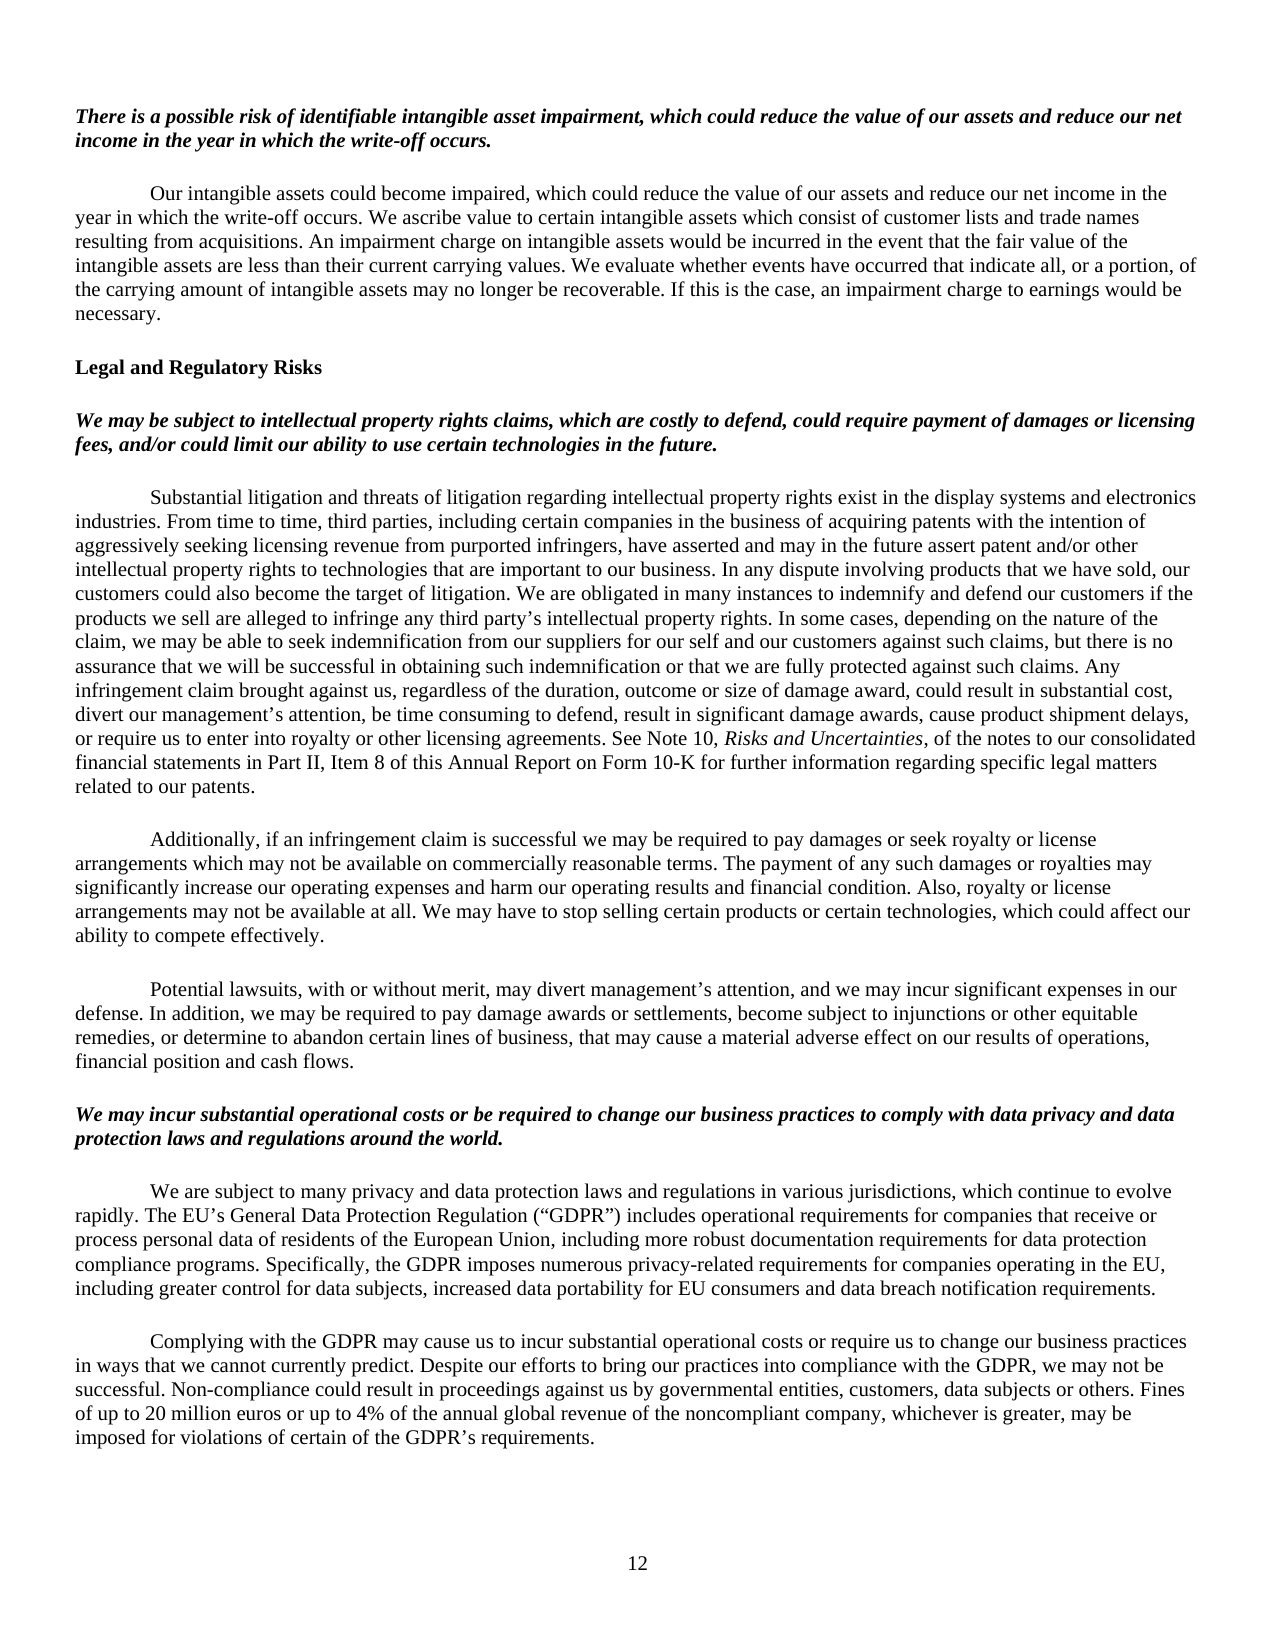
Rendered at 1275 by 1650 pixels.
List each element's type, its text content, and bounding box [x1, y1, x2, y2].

text We may be subject to intellectual property rights claims, which are costly to defend, could require payment of damages or licensing fees, and/or could limit our ability to use certain technologies in the future. [75, 408, 1200, 456]
text Potential lawsuits, with or without merit, may divert management’s attention, and we may incur significant expenses in our defense. In addition, we may be required to pay damage awards or settlements, become subject to injunctions or other equitable remedies, or determine to abandon certain lines of business, that may cause a material adverse effect on our results of operations, financial position and cash flows. [75, 977, 1200, 1073]
text We may incur substantial operational costs or be required to change our business practices to comply with data privacy and data protection laws and regulations around the world. [75, 1102, 1200, 1150]
text Complying with the GDPR may cause us to incur substantial operational costs or require us to change our business practices in ways that we cannot currently predict. Despite our efforts to bring our practices into compliance with the GDPR, we may not be successful. Non-compliance could result in proceedings against us by governmental entities, customers, data subjects or others. Fines of up to 20 million euros or up to 4% of the annual global revenue of the noncompliant company, whichever is greater, may be imposed for violations of certain of the GDPR’s requirements. [75, 1329, 1200, 1449]
text We are subject to many privacy and data protection laws and regulations in various jurisdictions, which continue to evolve rapidly. The EU’s General Data Protection Regulation (“GDPR”) includes operational requirements for companies that receive or process personal data of residents of the European Union, including more robust documentation requirements for data protection compliance programs. Specifically, the GDPR imposes numerous privacy-related requirements for companies operating in the EU, including greater control for data subjects, increased data portability for EU consumers and data breach notification requirements. [75, 1179, 1200, 1299]
text Our intangible assets could become impaired, which could reduce the value of our assets and reduce our net income in the year in which the write-off occurs. We ascribe value to certain intangible assets which consist of customer lists and trade names resulting from acquisitions. An impairment charge on intangible assets would be incurred in the event that the fair value of the intangible assets are less than their current carrying values. We evaluate whether events have occurred that indicate all, or a portion, of the carrying amount of intangible assets may no longer be recoverable. If this is the case, an impairment charge to earnings would be necessary. [75, 181, 1200, 325]
text Additionally, if an infringement claim is successful we may be required to pay damages or seek royalty or license arrangements which may not be available on commercially reasonable terms. The payment of any such damages or royalties may significantly increase our operating expenses and harm our operating results and financial condition. Also, royalty or license arrangements may not be available at all. We may have to stop selling certain products or certain technologies, which could affect our ability to compete effectively. [75, 827, 1200, 947]
text Substantial litigation and threats of litigation regarding intellectual property rights exist in the display systems and electronics industries. From time to time, third parties, including certain companies in the business of acquiring patents with the intention of aggressively seeking licensing revenue from purported infringers, have asserted and may in the future assert patent and/or other intellectual property rights to technologies that are important to our business. In any dispute involving products that we have sold, our customers could also become the target of litigation. We are obligated in many instances to indemnify and defend our customers if the products we sell are alleged to infringe any third party’s intellectual property rights. In some cases, depending on the nature of the claim, we may be able to seek indemnification from our suppliers for our self and our customers against such claims, but there is no assurance that we will be successful in obtaining such indemnification or that we are fully protected against such claims. Any infringement claim brought against us, regardless of the duration, outcome or size of damage award, could result in substantial cost, divert our management’s attention, be time consuming to defend, result in significant damage awards, cause product shipment delays, or require us to enter into royalty or other licensing agreements. See Note 10, Risks and Uncertainties, of the notes to our consolidated financial statements in Part II, Item 8 of this Annual Report on Form 10-K for further information regarding specific legal matters related to our patents. [75, 485, 1200, 798]
text Legal and Regulatory Risks [75, 354, 1200, 379]
text There is a possible risk of identifiable intangible asset impairment, which could reduce the value of our assets and reduce our net income in the year in which the write-off occurs. [75, 104, 1200, 152]
